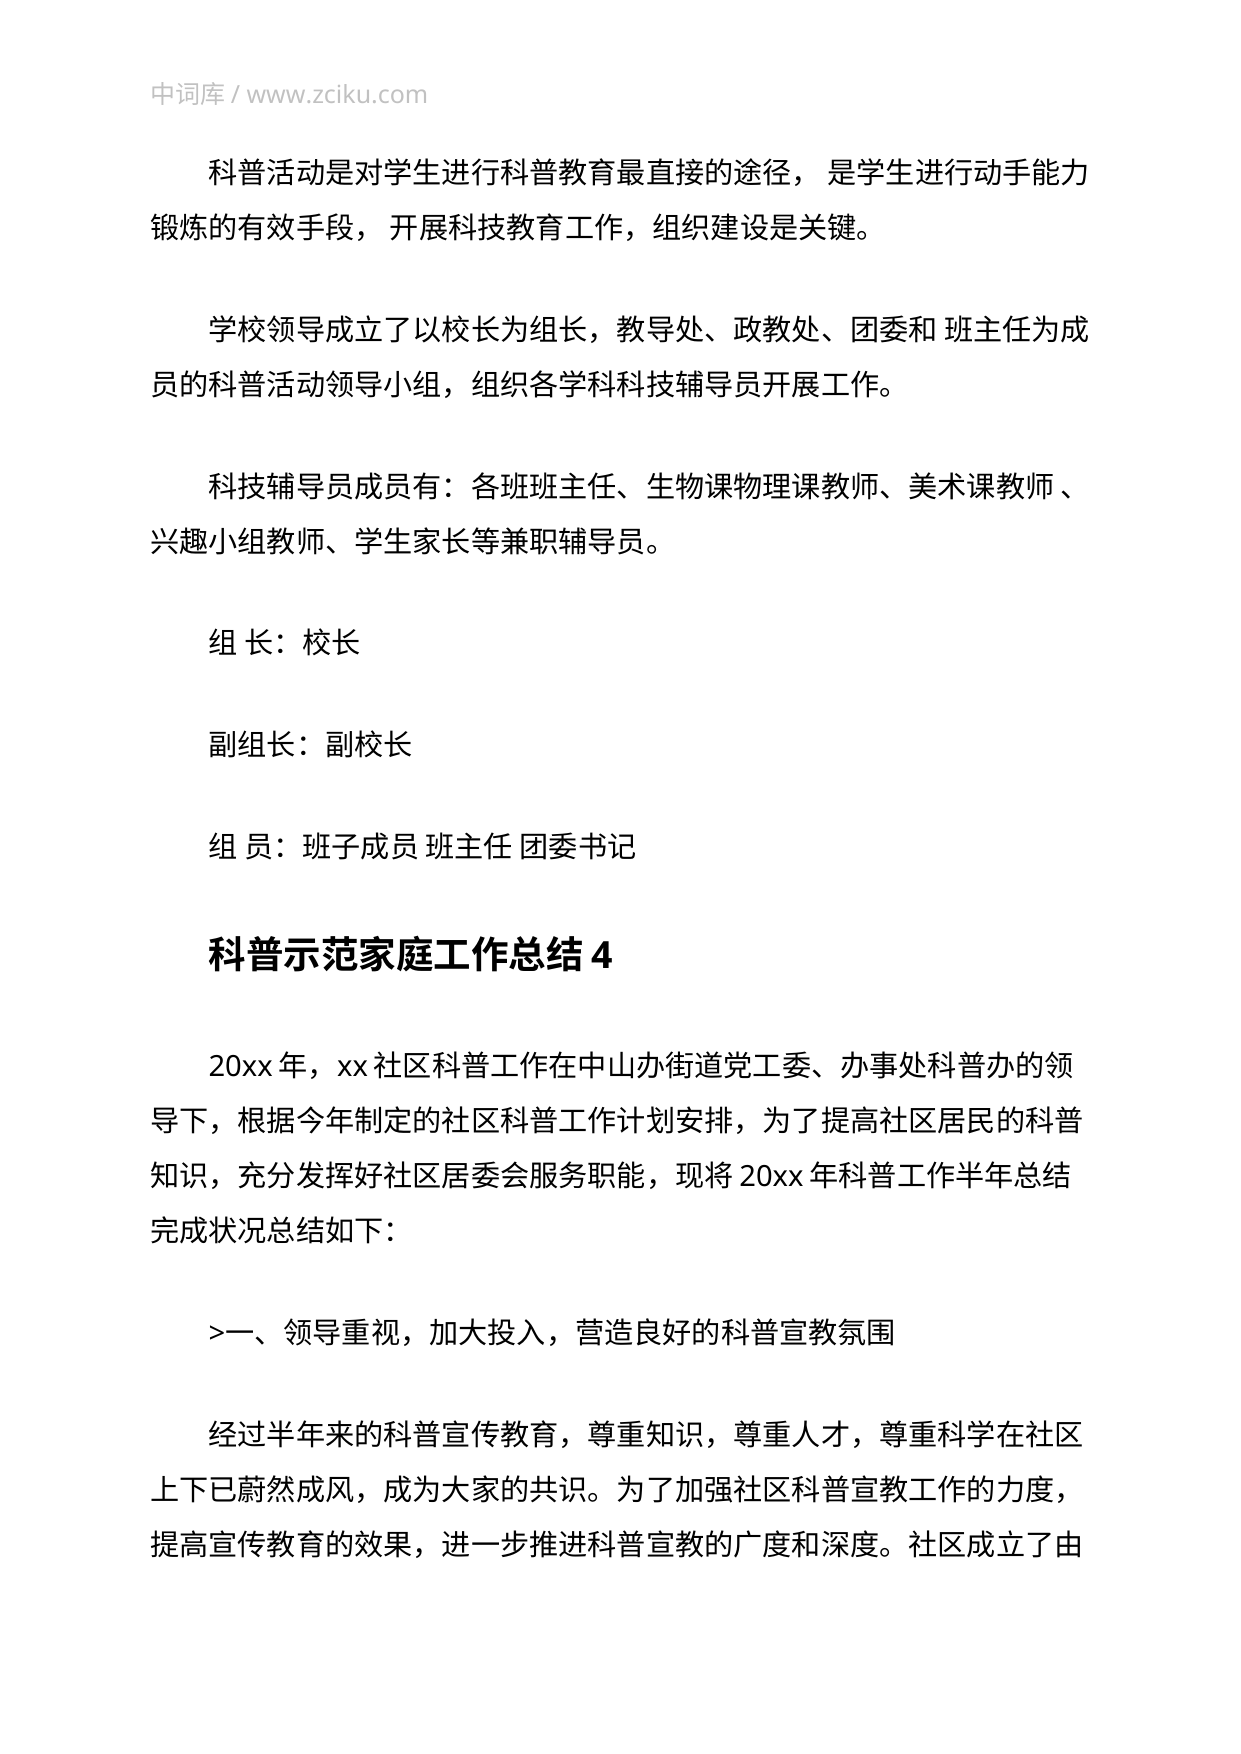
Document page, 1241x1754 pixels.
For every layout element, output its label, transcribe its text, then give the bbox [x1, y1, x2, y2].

text >一、领导重视，加大投入，营造良好的科普宣教氛围 [150, 1309, 1090, 1352]
text 副组长：副校长 [150, 722, 1090, 764]
text 20xx年，xx社区科普工作在中山办街道党工委、办事处科普办的领导下，根据今年制定的社区科普工作计划安排，为了提高社区居民的科普知识，充分发挥好社区居委会服务职能，现将20xx年科普工作半年总结完成状况总结如下： [150, 1043, 1090, 1250]
text 科技辅导员成员有：各班班主任、生物课物理课教师、美术课教师 、兴趣小组教师、学生家长等兼职辅导员。 [150, 463, 1090, 561]
text 科普示范家庭工作总结4 [150, 925, 1090, 980]
text 学校领导成立了以校长为组长，教导处、政教处、团委和 班主任为成员的科普活动领导小组，组织各学科科技辅导员开展工作。 [150, 307, 1090, 404]
text 组 长：校长 [150, 620, 1090, 662]
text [150, 1412, 1090, 1564]
text 组 员：班子成员 班主任 团委书记 [150, 823, 1090, 866]
text 科普活动是对学生进行科普教育最直接的途径， 是学生进行动手能力锻炼的有效手段， 开展科技教育工作，组织建设是关键。 [150, 150, 1090, 247]
